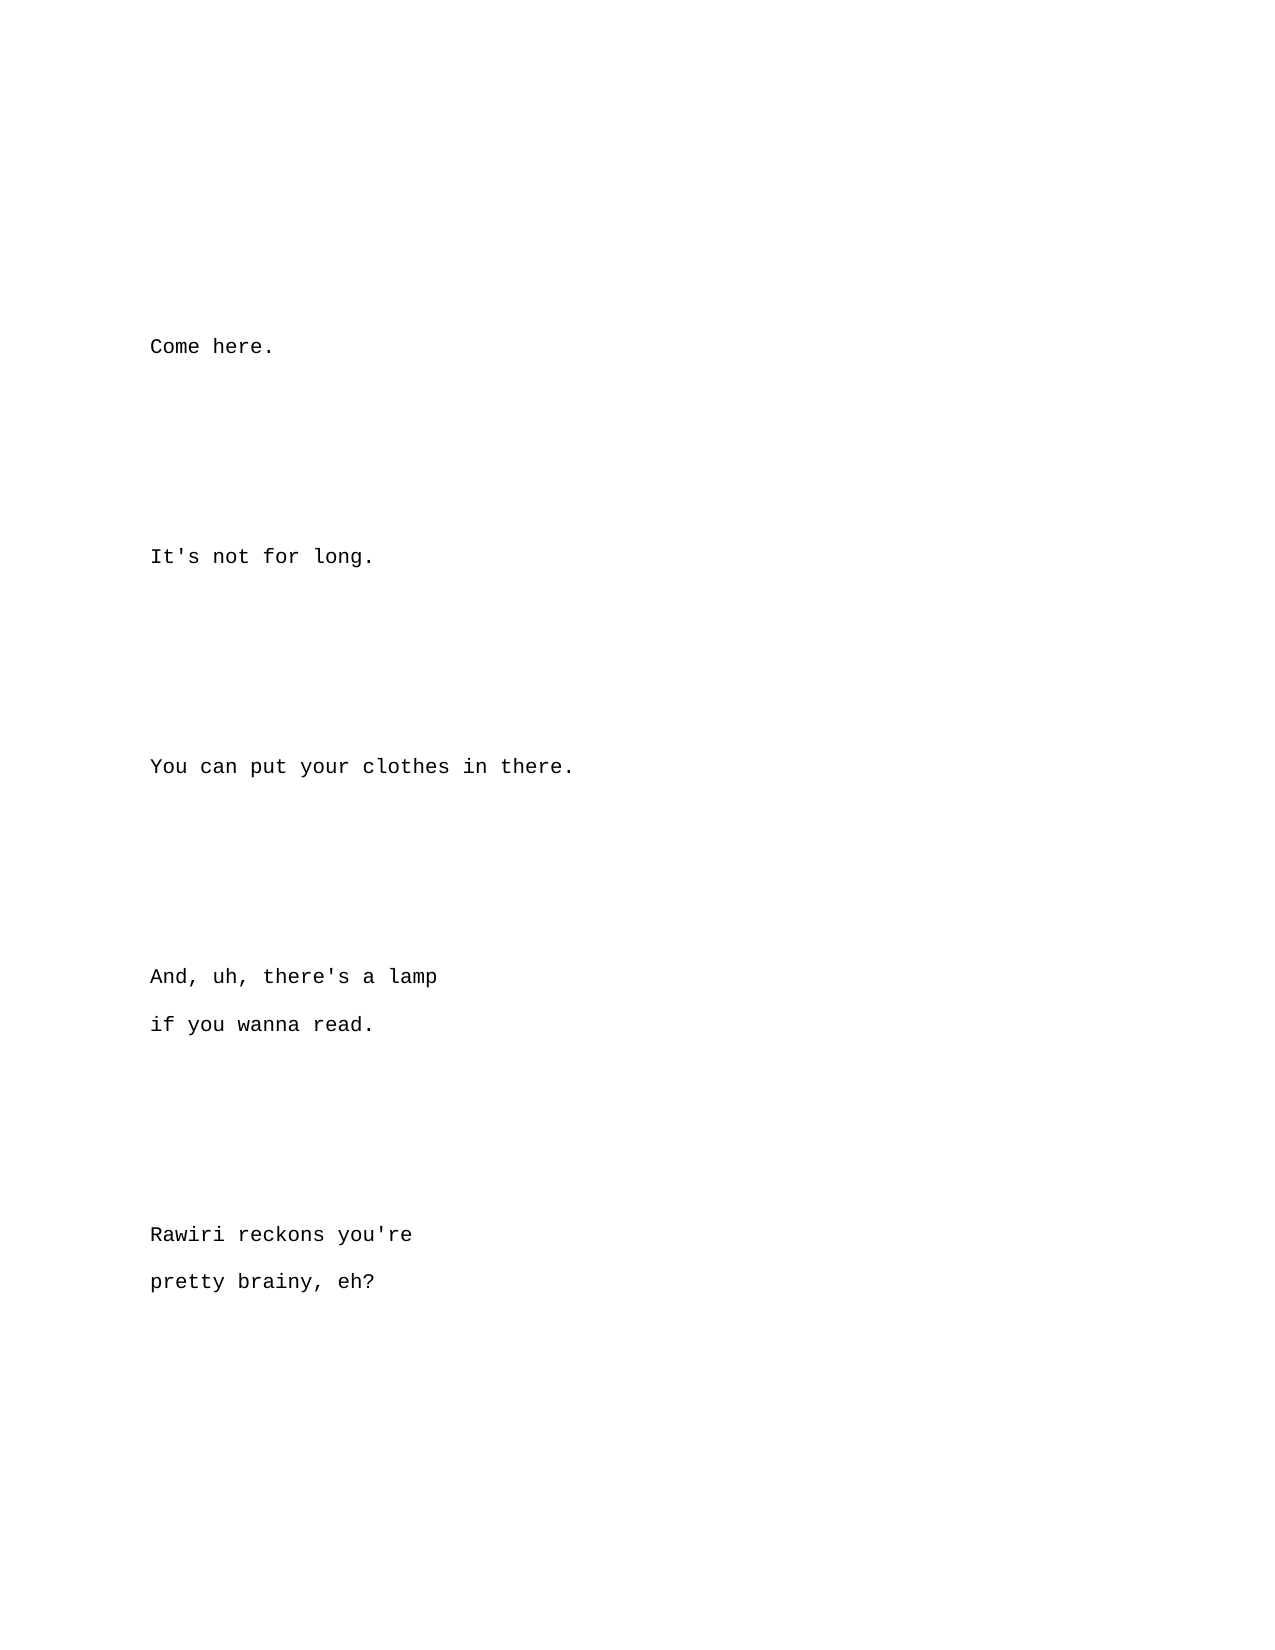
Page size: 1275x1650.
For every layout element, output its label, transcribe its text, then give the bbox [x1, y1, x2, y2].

text if you wanna read. [150, 1014, 1125, 1037]
text pretty brainy, eh? [150, 1271, 1125, 1294]
text It's not for long. [150, 546, 1125, 570]
text Come here. [150, 336, 1125, 360]
text Rawiri reckons you're [150, 1224, 1125, 1247]
text You can put your clothes in there. [150, 756, 1125, 780]
text And, uh, there's a lamp [150, 966, 1125, 990]
